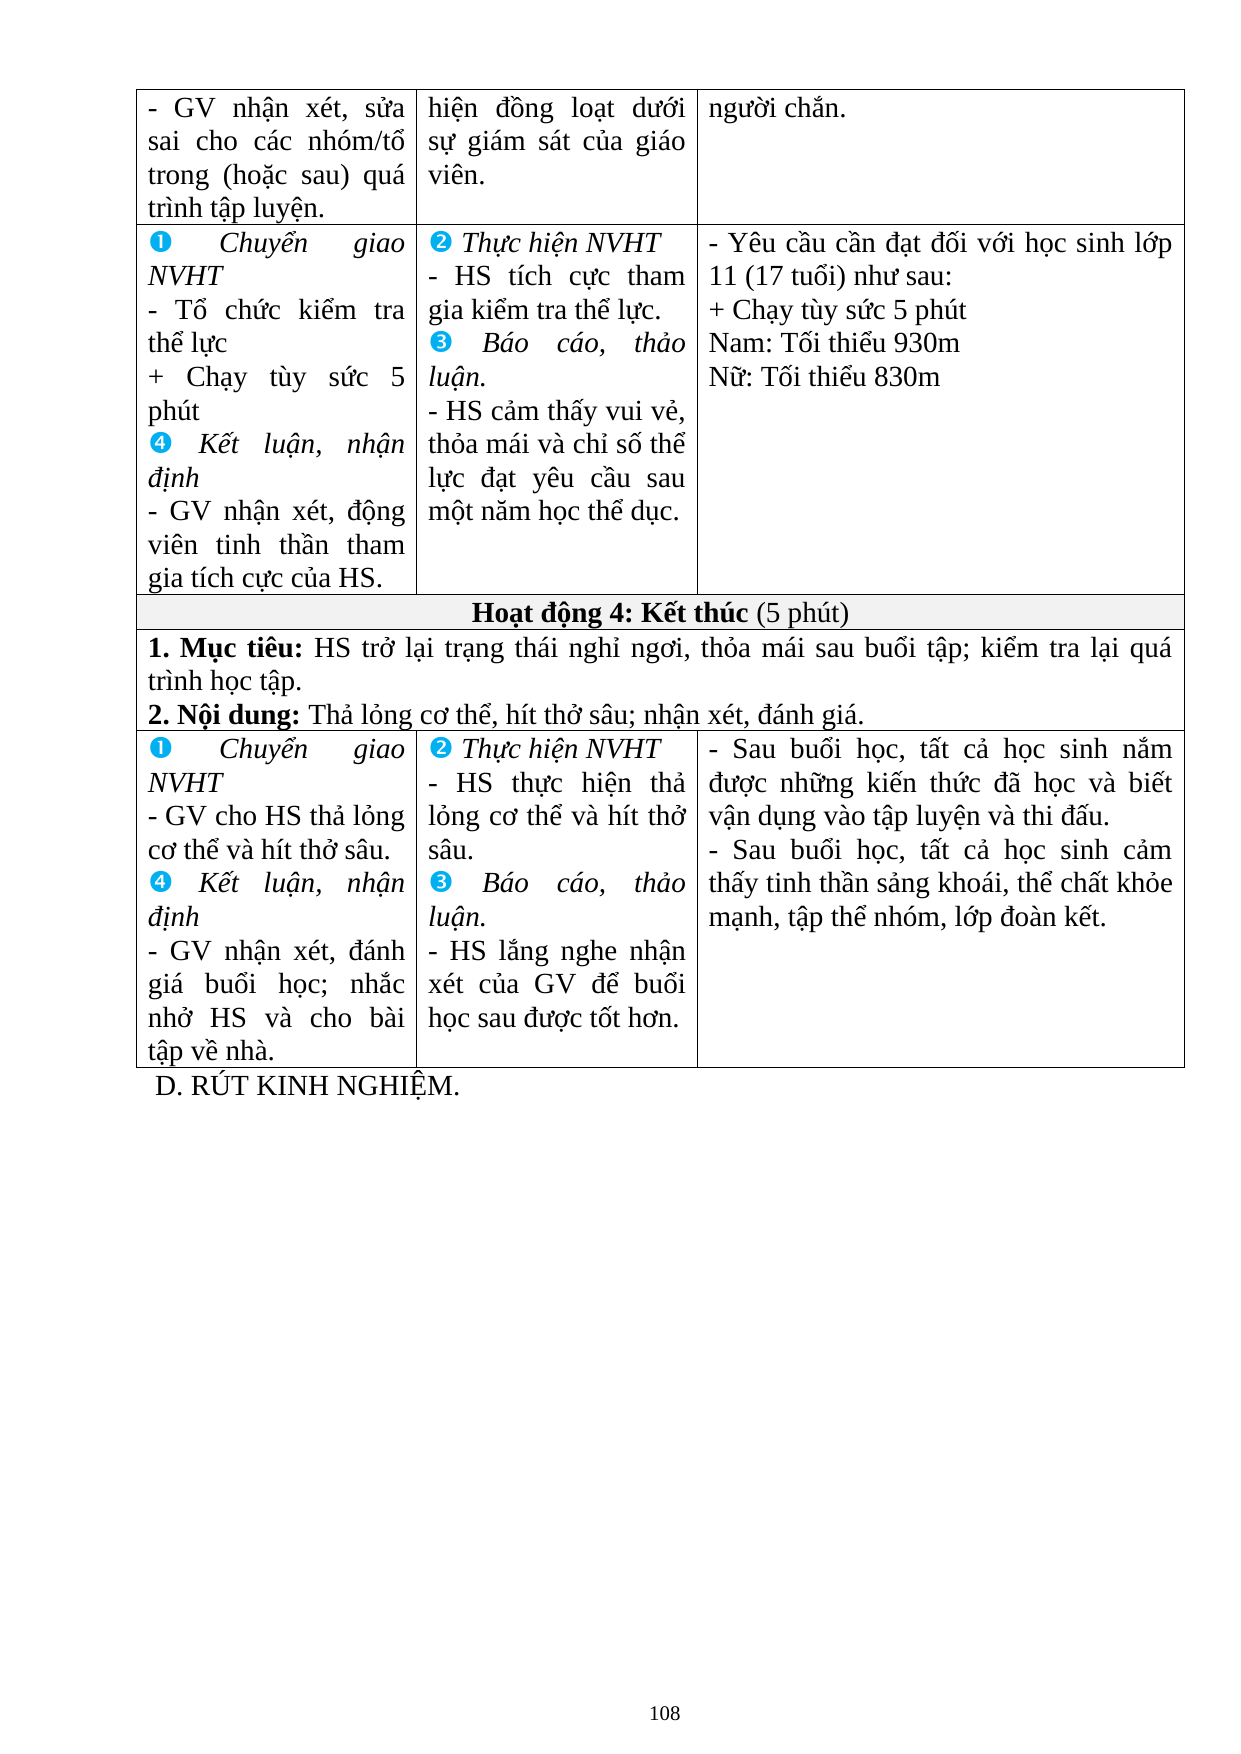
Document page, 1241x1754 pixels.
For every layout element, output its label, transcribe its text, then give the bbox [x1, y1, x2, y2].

table_cell Chuyển giao NVHT - Tổ chức kiểm tra thể lực + Chạy tùy sức 5 phút Kết luận, nhận định - GV nhận xét, động viên tinh thần tham gia tích cực của HS. [137, 225, 416, 594]
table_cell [137, 90, 416, 224]
table_cell Thực hiện NVHT - HS thực hiện thả lỏng cơ thể và hít thở sâu. Báo cáo, thảo luận. - HS lắng nghe nhận xét của GV để buổi học sau được tốt hơn. [417, 731, 697, 1067]
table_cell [417, 90, 697, 224]
table_cell Hoạt động 4: Kết thúc (5 phút) [137, 595, 1184, 629]
table_cell Thực hiện NVHT - HS tích cực tham gia kiểm tra thể lực. Báo cáo, thảo luận. - HS cảm thấy vui vẻ, thỏa mái và chỉ số thể lực đạt yêu cầu sau một năm học thể dục. [417, 225, 697, 594]
table_cell - Sau buổi học, tất cả học sinh nắm được những kiến thức đã học và biết vận dụng vào tập luyện và thi đấu. - Sau buổi học, tất cả học sinh cảm thấy tinh thần sảng khoái, thể chất khỏe mạnh, tập thể nhóm, lớp đoàn kết. [698, 731, 1184, 1067]
table_cell Chuyển giao NVHT - GV cho HS thả lỏng cơ thể và hít thở sâu. Kết luận, nhận định - GV nhận xét, đánh giá buổi học; nhắc nhở HS và cho bài tập về nhà. [137, 731, 416, 1067]
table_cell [698, 90, 1184, 224]
table_cell 1. Mục tiêu: HS trở lại trạng thái nghỉ ngơi, thỏa mái sau buổi tập; kiểm tra lại quá trình học tập. 2. Nội dung: Thả lỏng cơ thể, hít thở sâu; nhận xét, đánh giá. [137, 630, 1184, 730]
table_cell - Yêu cầu cần đạt đối với học sinh lớp 11 (17 tuổi) như sau: + Chạy tùy sức 5 phút Nam: Tối thiểu 930m Nữ: Tối thiểu 830m [698, 225, 1184, 594]
text D. RÚT KINH NGHIỆM. [148, 1068, 1181, 1102]
